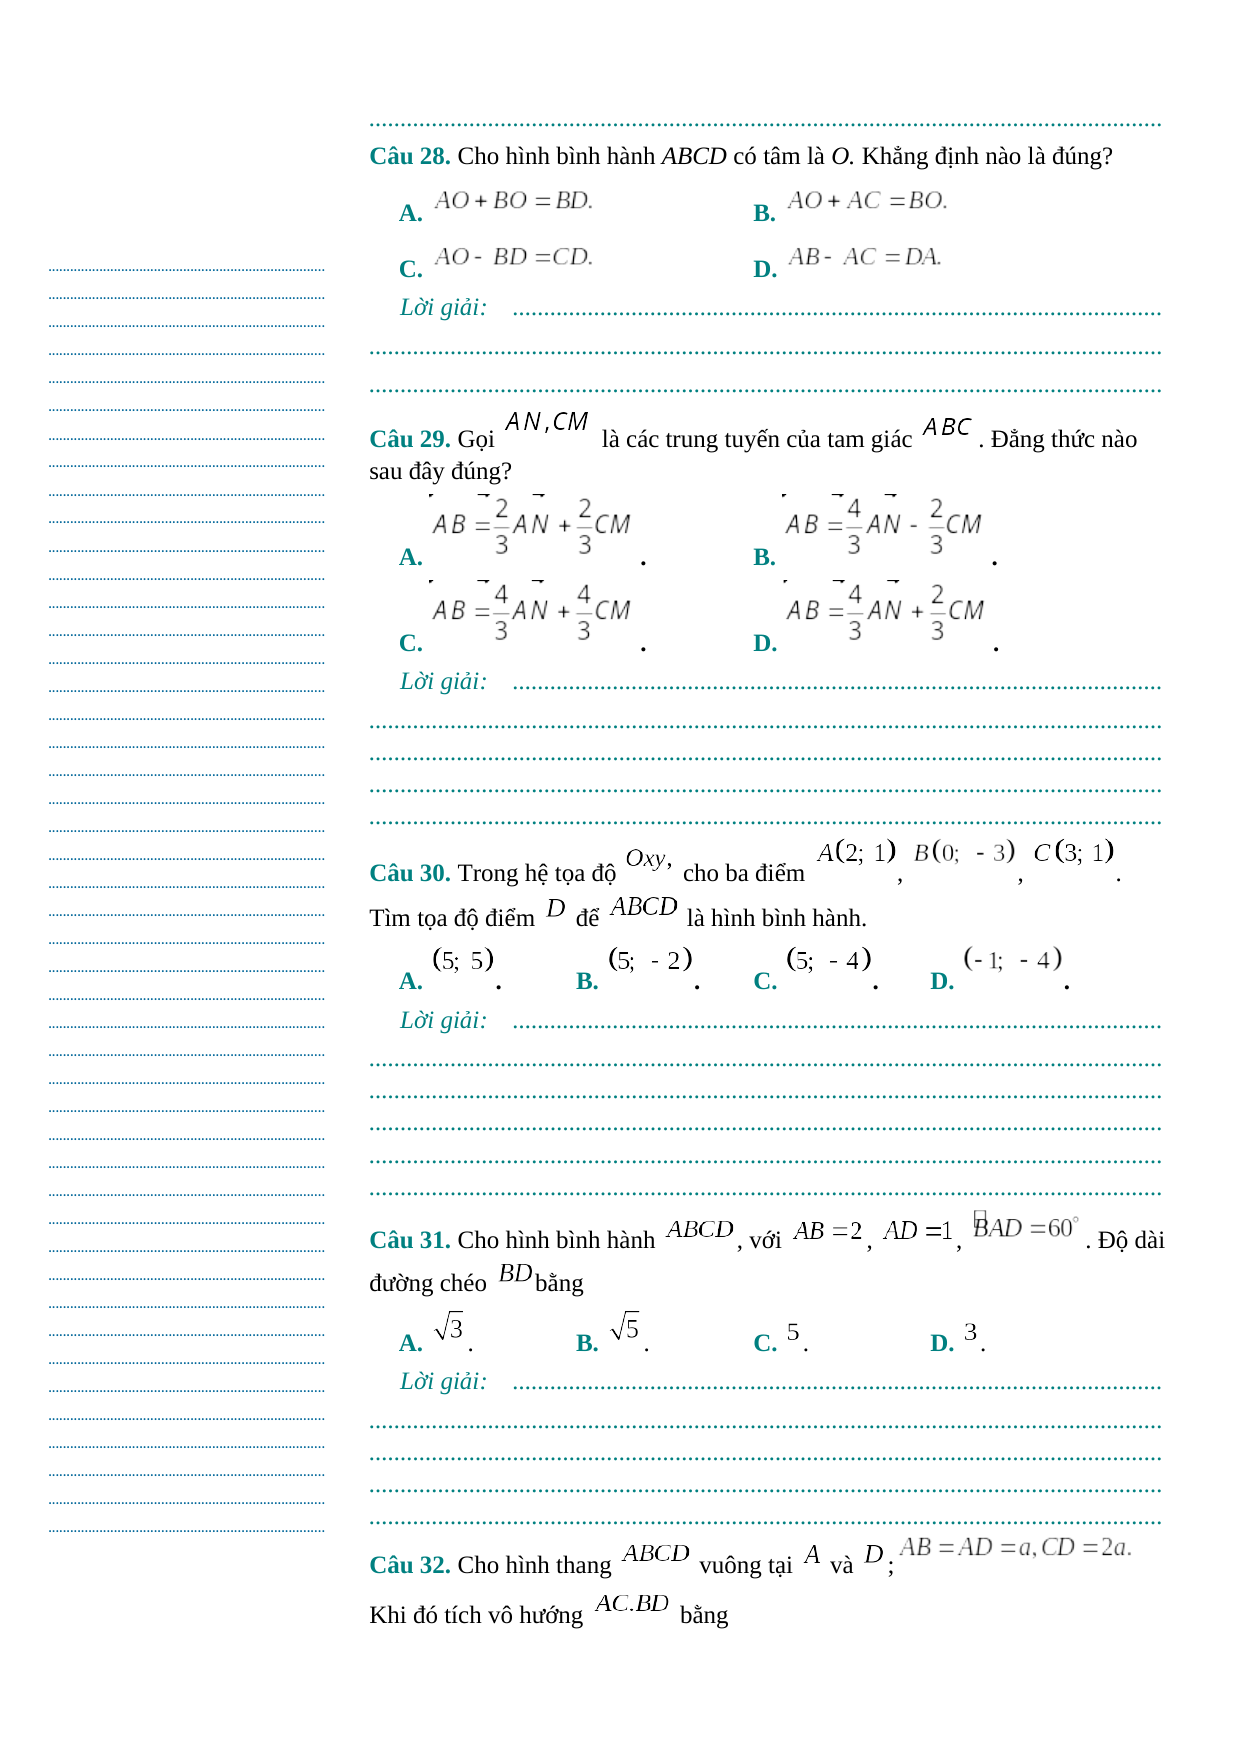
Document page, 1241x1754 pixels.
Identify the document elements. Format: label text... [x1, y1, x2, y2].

text ............................................................................................................................... [369, 369, 1166, 398]
list ............................................................................................................................... [369, 1172, 1166, 1201]
text ............................................................................................................................... [369, 801, 1166, 830]
list ............................................................................................................................... [369, 1501, 1166, 1530]
text ............................................................................................................................... [369, 705, 1166, 733]
text A. . B. . [369, 494, 1166, 571]
text Câu 28. Cho hình bình hành ABCD có tâm là O. Khẳng định nào là đúng? [369, 141, 1166, 170]
text Lời giải: ........................................................................................................ [369, 292, 1166, 321]
list Câu 32. Cho hình thang vuông tại và ; Khi đó tích vô hướng bằng [369, 1534, 1166, 1628]
list ............................................................................................................................... [369, 1140, 1166, 1168]
text ............................................................................................................................... [369, 103, 1166, 132]
list ............................................................................................................................... [369, 1043, 1166, 1072]
list A. B. [369, 180, 1166, 226]
text A. . B. . C. . D. . [369, 1307, 1166, 1357]
text Lời giải: ........................................................................................................ [369, 1005, 1166, 1033]
list ............................................................................................................................... [369, 1469, 1166, 1498]
text ............................................................................................................................... [369, 331, 1166, 359]
text Câu 29. Gọi là các trung tuyến của tam giác . Đẳng thức nào sau đây đúng? [369, 408, 1166, 485]
text A. . B. . C. . D. . [369, 941, 1166, 995]
list ............................................................................................................................... [369, 1405, 1166, 1434]
text Lời giải: ........................................................................................................ [369, 666, 1166, 695]
list ............................................................................................................................... [369, 1075, 1166, 1104]
list Câu 31. Cho hình bình hành , với , , . Độ dài đường chéo bằng [369, 1204, 1166, 1297]
text ............................................................................................................................... [369, 769, 1166, 798]
text Lời giải: ........................................................................................................ [369, 1366, 1166, 1395]
text C. . D. . [369, 580, 1166, 657]
list ............................................................................................................................... [369, 1107, 1166, 1136]
text ............................................................................................................................... [369, 737, 1166, 766]
list ............................................................................................................................... [369, 1437, 1166, 1466]
text C. D. [369, 236, 1166, 283]
text Câu 30. Trong hệ tọa độ cho ba điểm , , . Tìm tọa độ điểm để là hình bình hành. [369, 833, 1166, 932]
